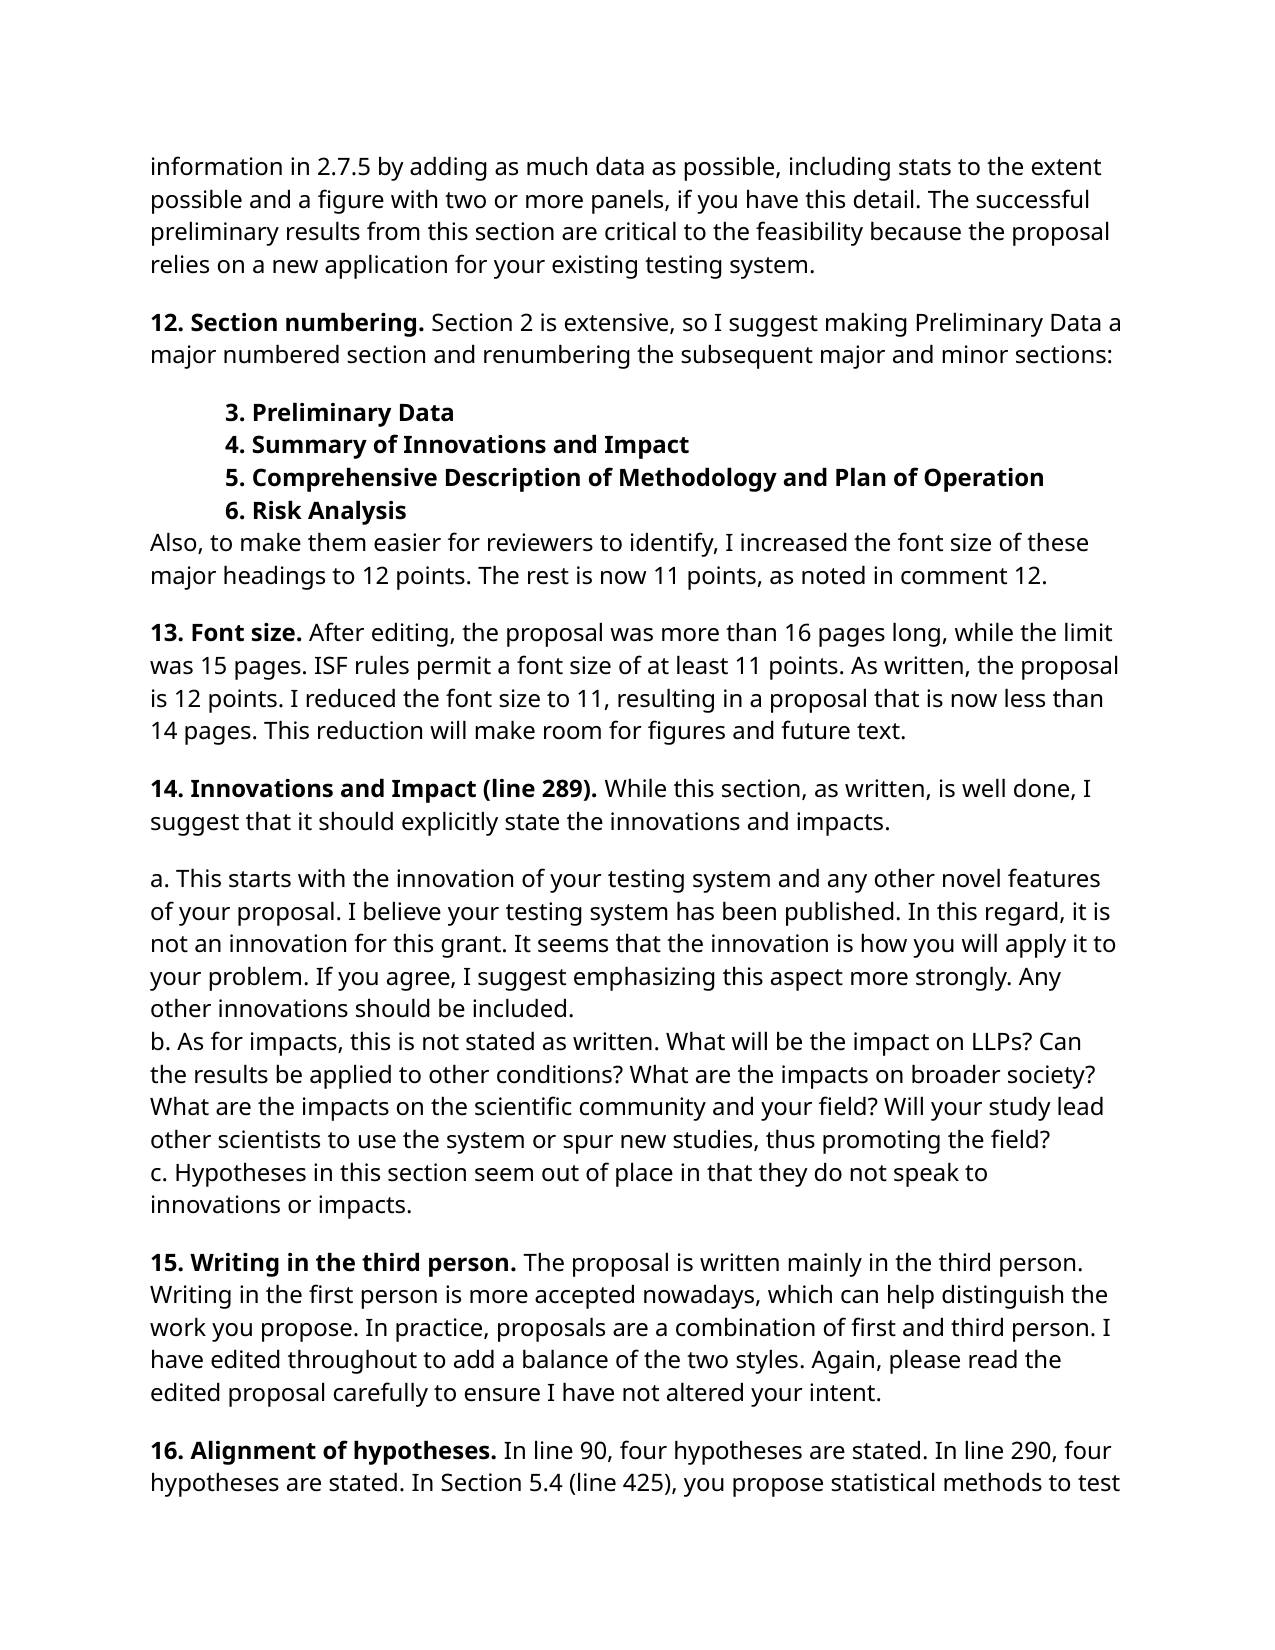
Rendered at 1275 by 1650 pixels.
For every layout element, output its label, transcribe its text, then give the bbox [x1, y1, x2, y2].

text 14. Innovations and Impact (line 289). While this section, as written, is well done, I suggest that it should explicitly state the innovations and impacts. [150, 772, 1125, 837]
text a. This starts with the innovation of your testing system and any other novel features of your proposal. I believe your testing system has been published. In this regard, it is not an innovation for this grant. It seems that the innovation is how you will apply it to your problem. If you agree, I suggest emphasizing this aspect more strongly. Any other innovations should be included. [150, 862, 1125, 1025]
text 12. Section numbering. Section 2 is extensive, so I suggest making Preliminary Data a major numbered section and renumbering the subsequent major and minor sections: [150, 305, 1125, 371]
text 4. Summary of Innovations and Impact [150, 428, 1125, 461]
text c. Hypotheses in this section seem out of place in that they do not speak to innovations or impacts. [150, 1155, 1125, 1221]
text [150, 1433, 1125, 1499]
text 13. Font size. After editing, the proposal was more than 16 pages long, while the limit was 15 pages. ISF rules permit a font size of at least 11 points. As written, the proposal is 12 points. I reduced the font size to 11, resulting in a proposal that is now less than 14 pages. This reduction will make room for figures and future text. [150, 616, 1125, 747]
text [150, 150, 1125, 280]
text 3. Preliminary Data [150, 396, 1125, 428]
text b. As for impacts, this is not stated as written. What will be the impact on LLPs? Can the results be applied to other conditions? What are the impacts on broader society? What are the impacts on the scientific community and your field? Will your study lead other scientists to use the system or spur new studies, thus promoting the field? [150, 1025, 1125, 1155]
text 5. Comprehensive Description of Methodology and Plan of Operation [150, 461, 1125, 493]
text Also, to make them easier for reviewers to identify, I increased the font size of these major headings to 12 points. The rest is now 11 points, as noted in comment 12. [150, 526, 1125, 591]
text 15. Writing in the third person. The proposal is written mainly in the third person. Writing in the first person is more accepted nowadays, which can help distinguish the work you propose. In practice, proposals are a combination of first and third person. I have edited throughout to add a balance of the two styles. Again, please read the edited proposal carefully to ensure I have not altered your intent. [150, 1246, 1125, 1408]
text 6. Risk Analysis [150, 493, 1125, 526]
